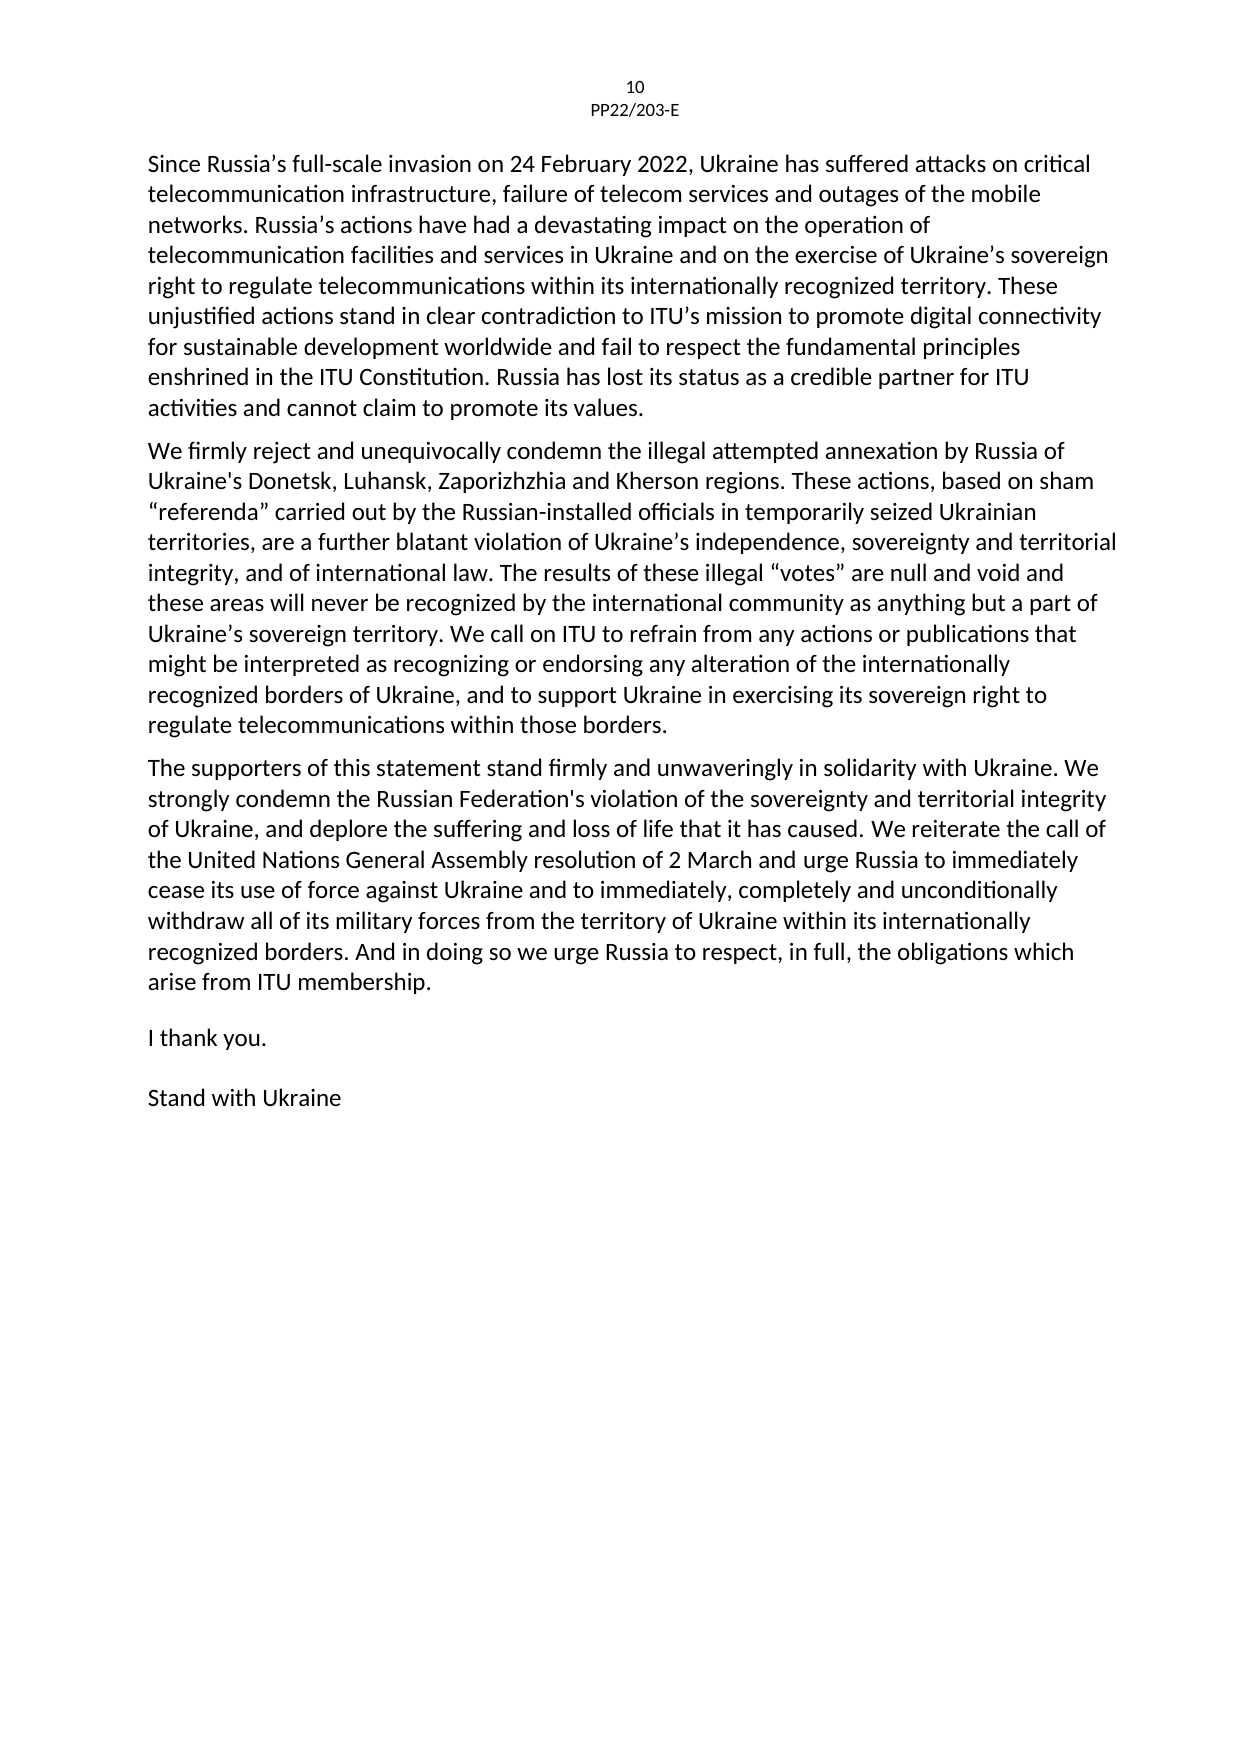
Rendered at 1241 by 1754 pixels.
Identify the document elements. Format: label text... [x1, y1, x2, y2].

text We firmly reject and unequivocally condemn the illegal attempted annexation by Russia of Ukraine's Donetsk, Luhansk, Zaporizhzhia and Kherson regions. These actions, based on sham “referenda” carried out by the Russian-installed officials in temporarily seized Ukrainian territories, are a further blatant violation of Ukraine’s independence, sovereignty and territorial integrity, and of international law. The results of these illegal “votes” are null and void and these areas will never be recognized by the international community as anything but a part of Ukraine’s sovereign territory. We call on ITU to refrain from any actions or publications that might be interpreted as recognizing or endorsing any alteration of the internationally recognized borders of Ukraine, and to support Ukraine in exercising its sovereign right to regulate telecommunications within those borders. [148, 435, 1122, 740]
text I thank you. [148, 1022, 1122, 1052]
text Stand with Ukraine [148, 1082, 1122, 1112]
text Since Russia’s full-scale invasion on 24 February 2022, Ukraine has suffered attacks on critical telecommunication infrastructure, failure of telecom services and outages of the mobile networks. Russia’s actions have had a devastating impact on the operation of telecommunication facilities and services in Ukraine and on the exercise of Ukraine’s sovereign right to regulate telecommunications within its internationally recognized territory. These unjustified actions stand in clear contradiction to ITU’s mission to promote digital connectivity for sustainable development worldwide and fail to respect the fundamental principles enshrined in the ITU Constitution. Russia has lost its status as a credible partner for ITU activities and cannot claim to promote its values. [148, 148, 1122, 422]
text The supporters of this statement stand firmly and unwaveringly in solidarity with Ukraine. We strongly condemn the Russian Federation's violation of the sovereignty and territorial integrity of Ukraine, and deplore the suffering and loss of life that it has caused. We reiterate the call of the United Nations General Assembly resolution of 2 March and urge Russia to immediately cease its use of force against Ukraine and to immediately, completely and unconditionally withdraw all of its military forces from the territory of Ukraine within its internationally recognized borders. And in doing so we urge Russia to respect, in full, the obligations which arise from ITU membership. [148, 753, 1122, 997]
